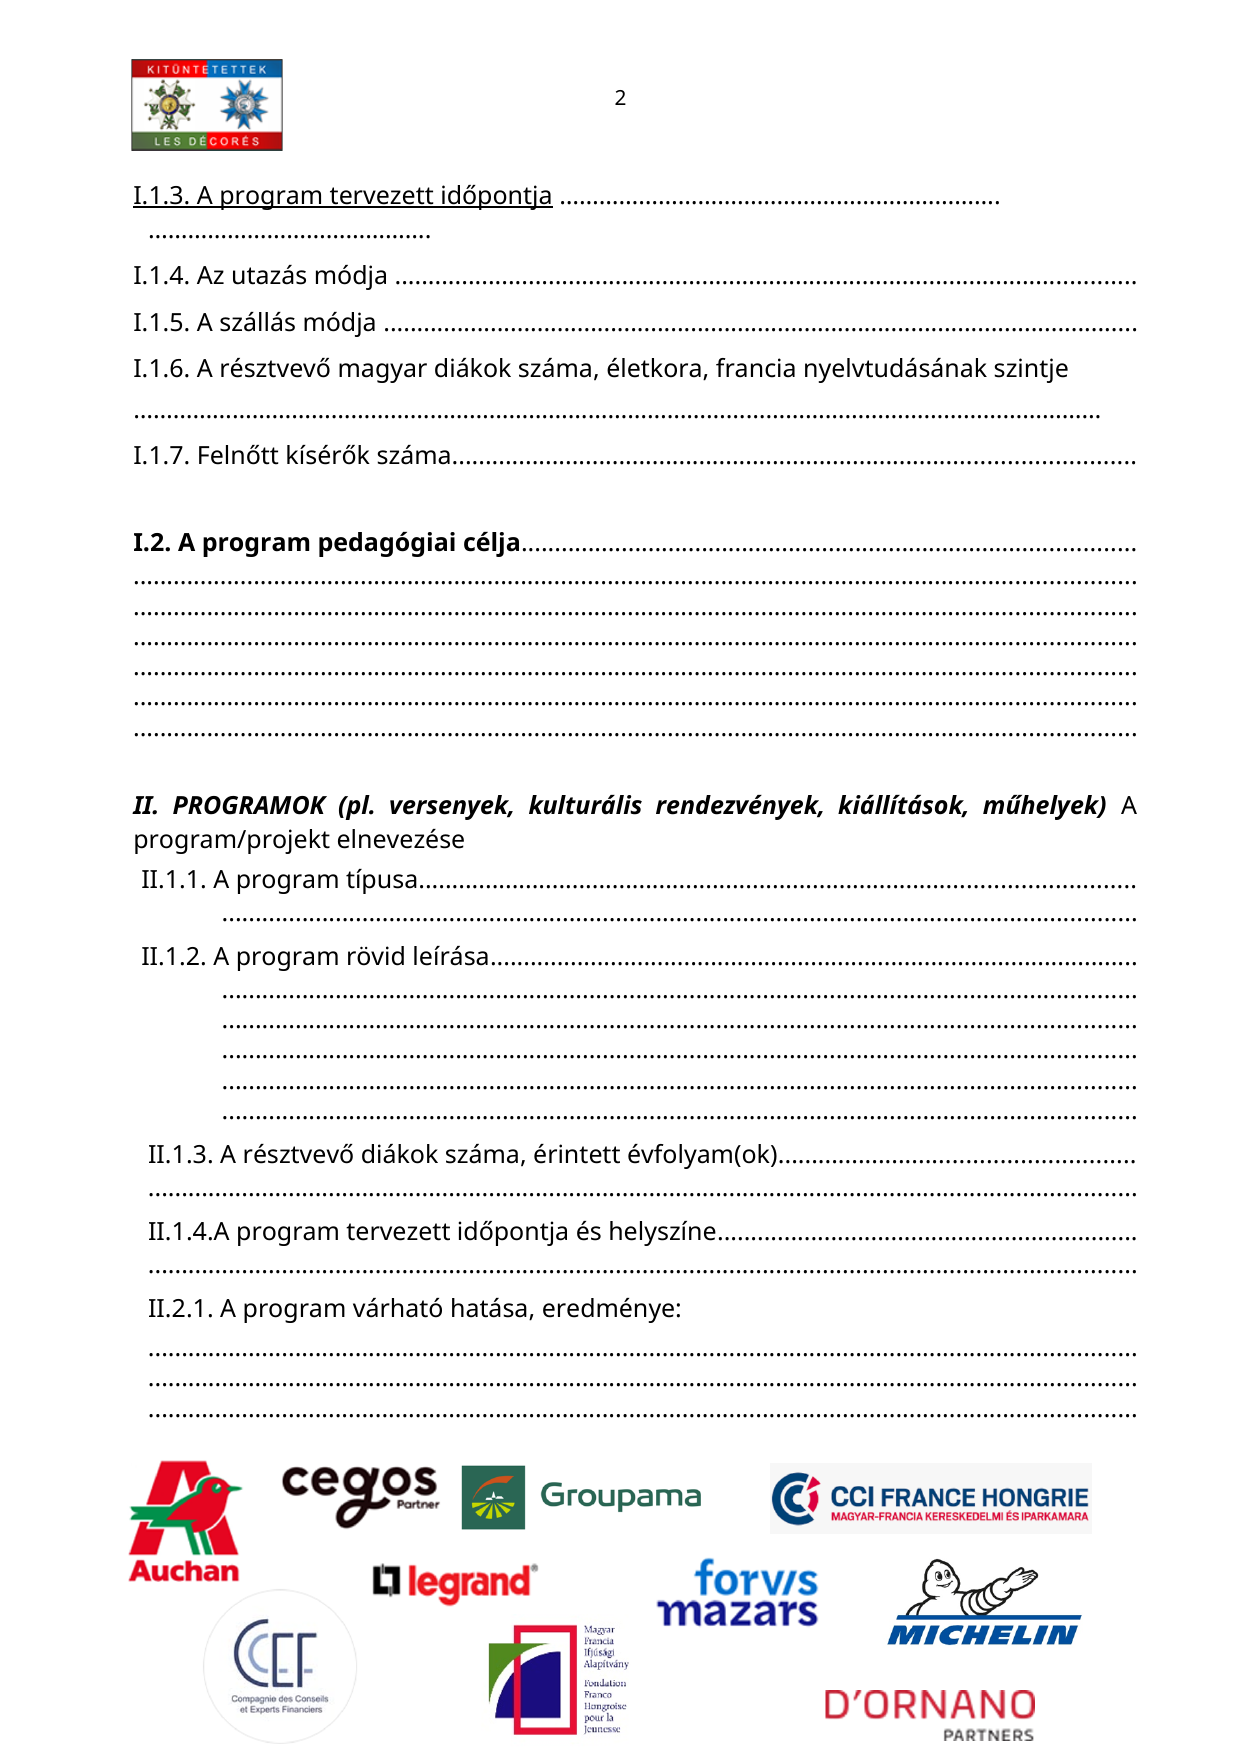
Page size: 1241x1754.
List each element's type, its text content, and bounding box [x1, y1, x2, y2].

text II.1.2. A program rövid leírása [141, 938, 1137, 973]
picture [131, 59, 283, 151]
picture [103, 1437, 1137, 1754]
text II.1.1. A program típusa [141, 862, 1137, 896]
text I.1.7. Felnőtt kísérők száma [133, 438, 1137, 472]
list I.1.4. Az utazás módja [133, 258, 1137, 292]
text II.1.3. A résztvevő diákok száma, érintett évfolyam(ok) [148, 1137, 1137, 1171]
text I.2. A program pedagógiai célja [133, 525, 1137, 559]
text II.1.4.A program tervezett időpontja és helyszíne [148, 1213, 1137, 1248]
text I.1.5. A szállás módja [133, 304, 1137, 338]
text I.1.6. A résztvevő magyar diákok száma, életkora, francia nyelvtudásának szintje [133, 351, 1137, 385]
text I.1.3. A program tervezett időpontja ………………………………………………………….……………………………………. [133, 177, 1137, 245]
text II.2.1. A program várható hatása, eredménye: [148, 1290, 1137, 1324]
text ………………………………………………………………………………………………………………………………… [133, 391, 1137, 425]
list II. PROGRAMOK (pl. versenyek, kulturális rendezvények, kiállítások, műhelyek) A program/projekt elnevezése [133, 787, 1137, 855]
